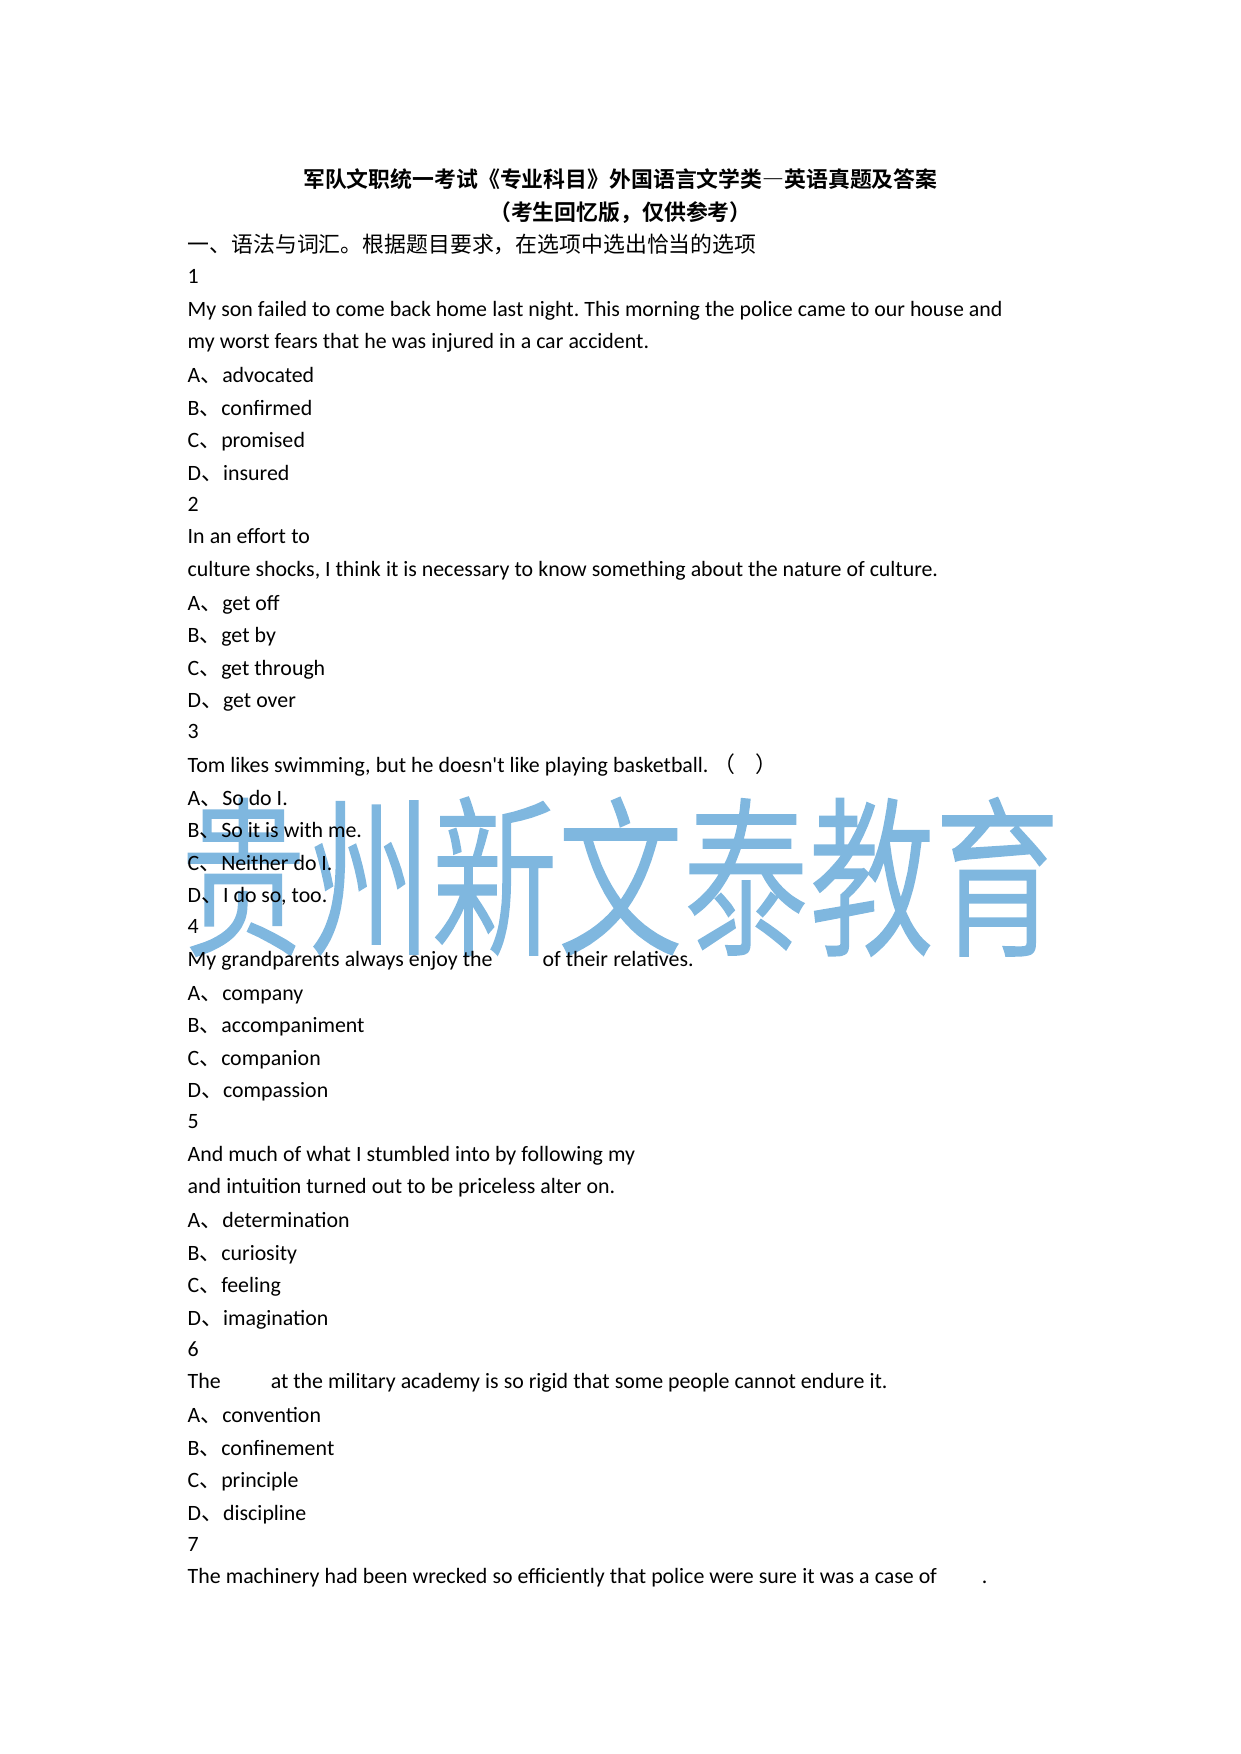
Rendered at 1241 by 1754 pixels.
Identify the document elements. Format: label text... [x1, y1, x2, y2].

text 7 [187, 1527, 1053, 1559]
text 2 [187, 487, 1053, 519]
text B、curiosity [187, 1234, 1053, 1267]
text In an effort to culture shocks, I think it is necessary to know something about the nature of culture. [187, 519, 1053, 584]
text D、discipline [187, 1494, 1053, 1527]
text A、company [187, 974, 1053, 1007]
text My grandparents always enjoy the of their relatives. [187, 942, 1053, 974]
text 6 [187, 1332, 1053, 1364]
text A、determination [187, 1202, 1053, 1234]
text C、Neither do I. [187, 844, 1053, 877]
text A、So do I. [187, 779, 1053, 812]
text A、get off [187, 584, 1053, 617]
text D、compassion [187, 1072, 1053, 1104]
text A、convention [187, 1397, 1053, 1429]
text C、feeling [187, 1267, 1053, 1299]
text 4 [187, 909, 1053, 942]
text B、So it is with me. [187, 812, 1053, 844]
text My son failed to come back home last night. This morning the police came to our house and my worst fears that he was injured in a car accident. [187, 292, 1053, 357]
text A、advocated [187, 357, 1053, 389]
text B、accompaniment [187, 1007, 1053, 1039]
text （考生回忆版，仅供参考） [187, 194, 1053, 227]
text 军队文职统一考试《专业科目》外国语言文学类—英语真题及答案 [187, 162, 1053, 194]
text C、principle [187, 1462, 1053, 1494]
text Tom likes swimming, but he doesn't like playing basketball. （ ） [187, 747, 1053, 779]
text B、confinement [187, 1429, 1053, 1462]
text C、companion [187, 1039, 1053, 1072]
text 一、语法与词汇。根据题目要求，在选项中选出恰当的选项 [187, 227, 1053, 259]
text D、I do so, too. [187, 877, 1053, 909]
text B、confirmed [187, 389, 1053, 422]
text 3 [187, 714, 1053, 747]
text D、insured [187, 454, 1053, 487]
text D、get over [187, 682, 1053, 714]
text 5 [187, 1104, 1053, 1137]
text The machinery had been wrecked so efficiently that police were sure it was a case of . [187, 1559, 1053, 1592]
text 1 [187, 259, 1053, 292]
text B、get by [187, 617, 1053, 649]
text C、promised [187, 422, 1053, 454]
text D、imagination [187, 1299, 1053, 1332]
text And much of what I stumbled into by following my and intuition turned out to be priceless alter on. [187, 1137, 1053, 1202]
text C、get through [187, 649, 1053, 682]
text The at the military academy is so rigid that some people cannot endure it. [187, 1364, 1053, 1397]
